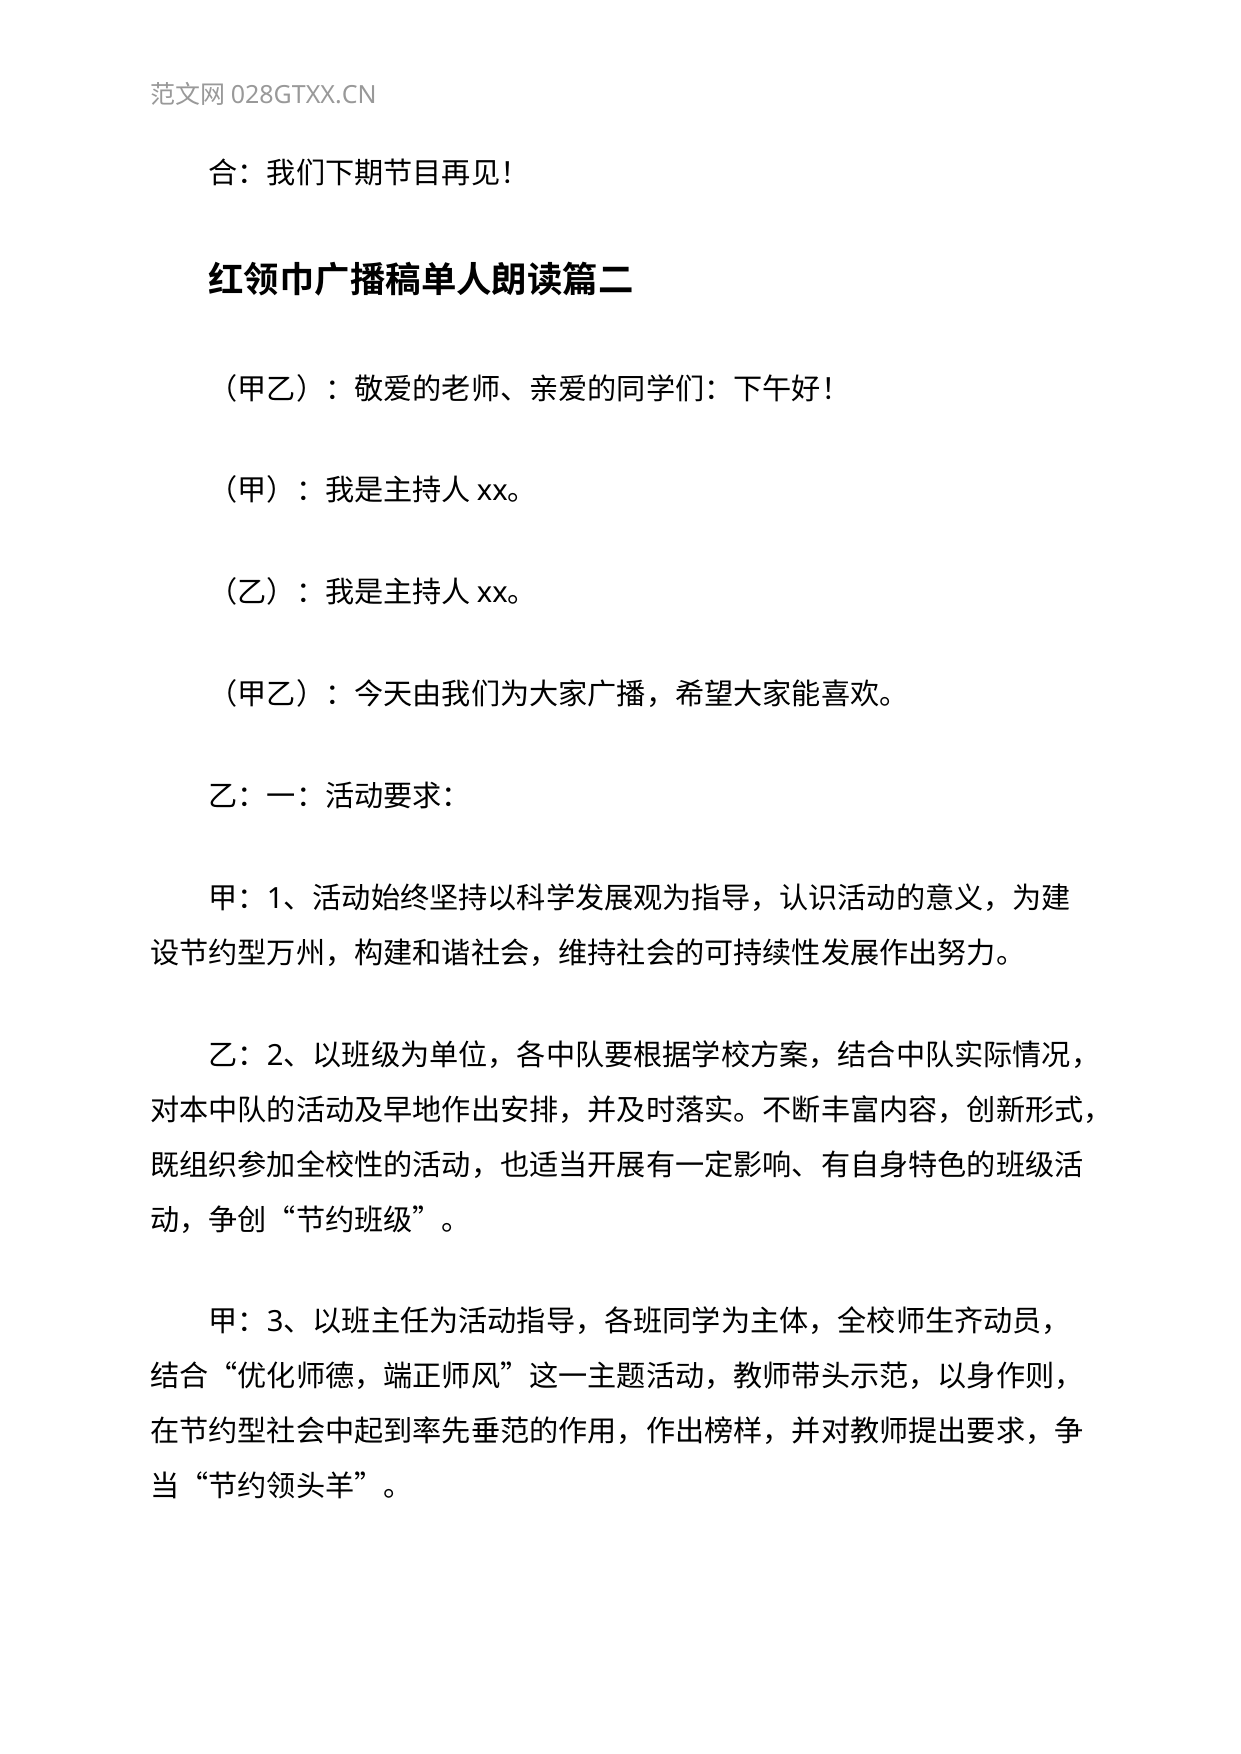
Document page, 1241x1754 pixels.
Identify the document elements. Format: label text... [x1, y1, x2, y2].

text （甲乙）：今天由我们为大家广播，希望大家能喜欢。 [150, 671, 1090, 713]
text 红领巾广播稿单人朗读篇二 [150, 252, 1090, 303]
text 合：我们下期节目再见！ [150, 150, 1090, 192]
text （甲）：我是主持人xx。 [150, 467, 1090, 509]
text （甲乙）：敬爱的老师、亲爱的同学们：下午好！ [150, 365, 1090, 407]
text 甲：3、以班主任为活动指导，各班同学为主体，全校师生齐动员，结合“优化师德，端正师风”这一主题活动，教师带头示范，以身作则，在节约型社会中起到率先垂范的作用，作出榜样，并对教师提出要求，争当“节约领头羊”。 [150, 1298, 1090, 1505]
text （乙）：我是主持人xx。 [150, 569, 1090, 611]
text 乙：2、以班级为单位，各中队要根据学校方案，结合中队实际情况，对本中队的活动及早地作出安排，并及时落实。不断丰富内容，创新形式，既组织参加全校性的活动，也适当开展有一定影响、有自身特色的班级活动，争创“节约班级”。 [150, 1031, 1090, 1238]
text 乙：一：活动要求： [150, 773, 1090, 815]
text 甲：1、活动始终坚持以科学发展观为指导，认识活动的意义，为建设节约型万州，构建和谐社会，维持社会的可持续性发展作出努力。 [150, 874, 1090, 972]
